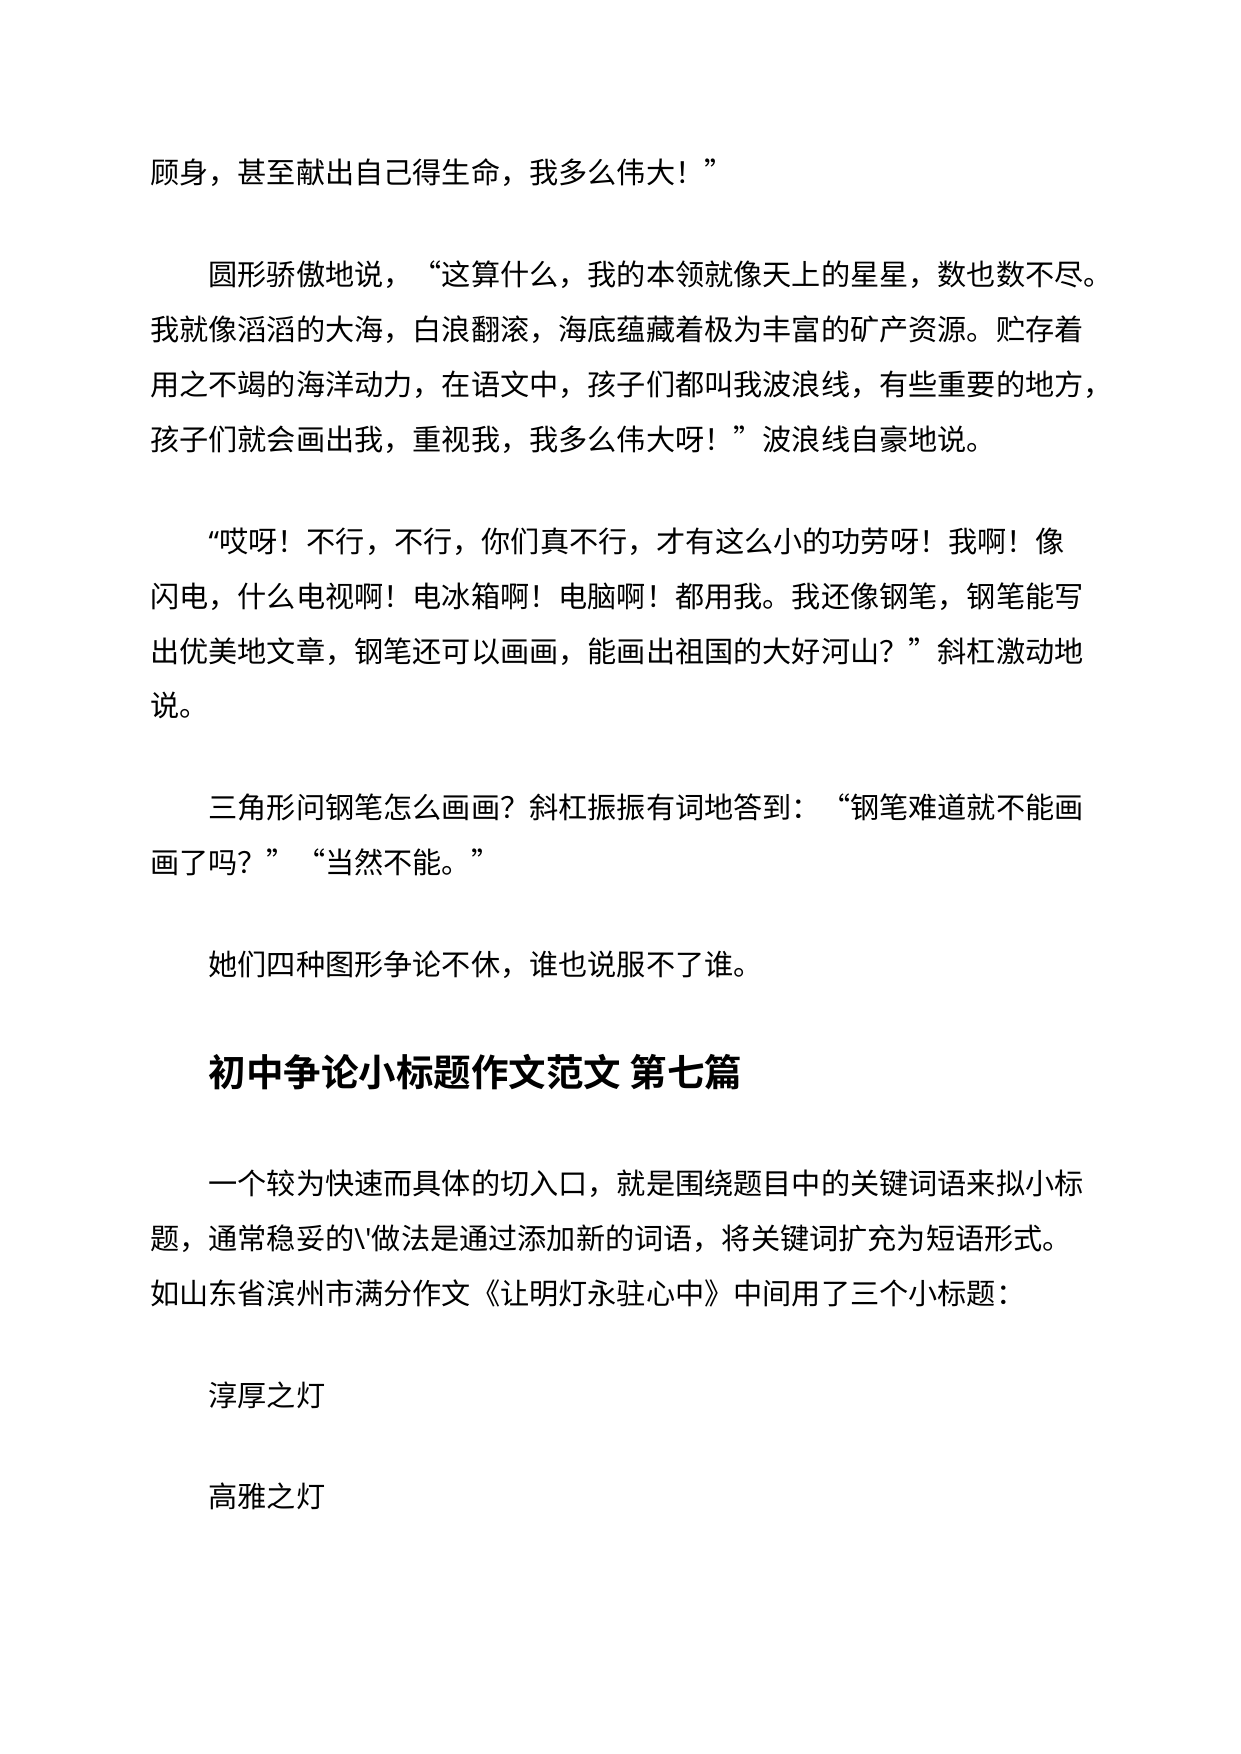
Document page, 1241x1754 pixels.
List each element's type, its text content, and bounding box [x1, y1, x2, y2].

text 圆形骄傲地说，“这算什么，我的本领就像天上的星星，数也数不尽。我就像滔滔的大海，白浪翻滚，海底蕴藏着极为丰富的矿产资源。贮存着用之不竭的海洋动力，在语文中，孩子们都叫我波浪线，有些重要的地方，孩子们就会画出我，重视我，我多么伟大呀！”波浪线自豪地说。 [150, 252, 1090, 459]
text “哎呀！不行，不行，你们真不行，才有这么小的功劳呀！我啊！像闪电，什么电视啊！电冰箱啊！电脑啊！都用我。我还像钢笔，钢笔能写出优美地文章，钢笔还可以画画，能画出祖国的大好河山？”斜杠激动地说。 [150, 518, 1090, 725]
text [150, 150, 1090, 192]
text 高雅之灯 [150, 1474, 1090, 1516]
text 一个较为快速而具体的切入口，就是围绕题目中的关键词语来拟小标题，通常稳妥的\'做法是通过添加新的词语，将关键词扩充为短语形式。如山东省滨州市满分作文《让明灯永驻心中》中间用了三个小标题： [150, 1161, 1090, 1313]
text 三角形问钢笔怎么画画？斜杠振振有词地答到：“钢笔难道就不能画画了吗？”“当然不能。” [150, 785, 1090, 882]
text 初中争论小标题作文范文 第七篇 [150, 1043, 1090, 1097]
text 淳厚之灯 [150, 1372, 1090, 1414]
text 她们四种图形争论不休，谁也说服不了谁。 [150, 941, 1090, 984]
